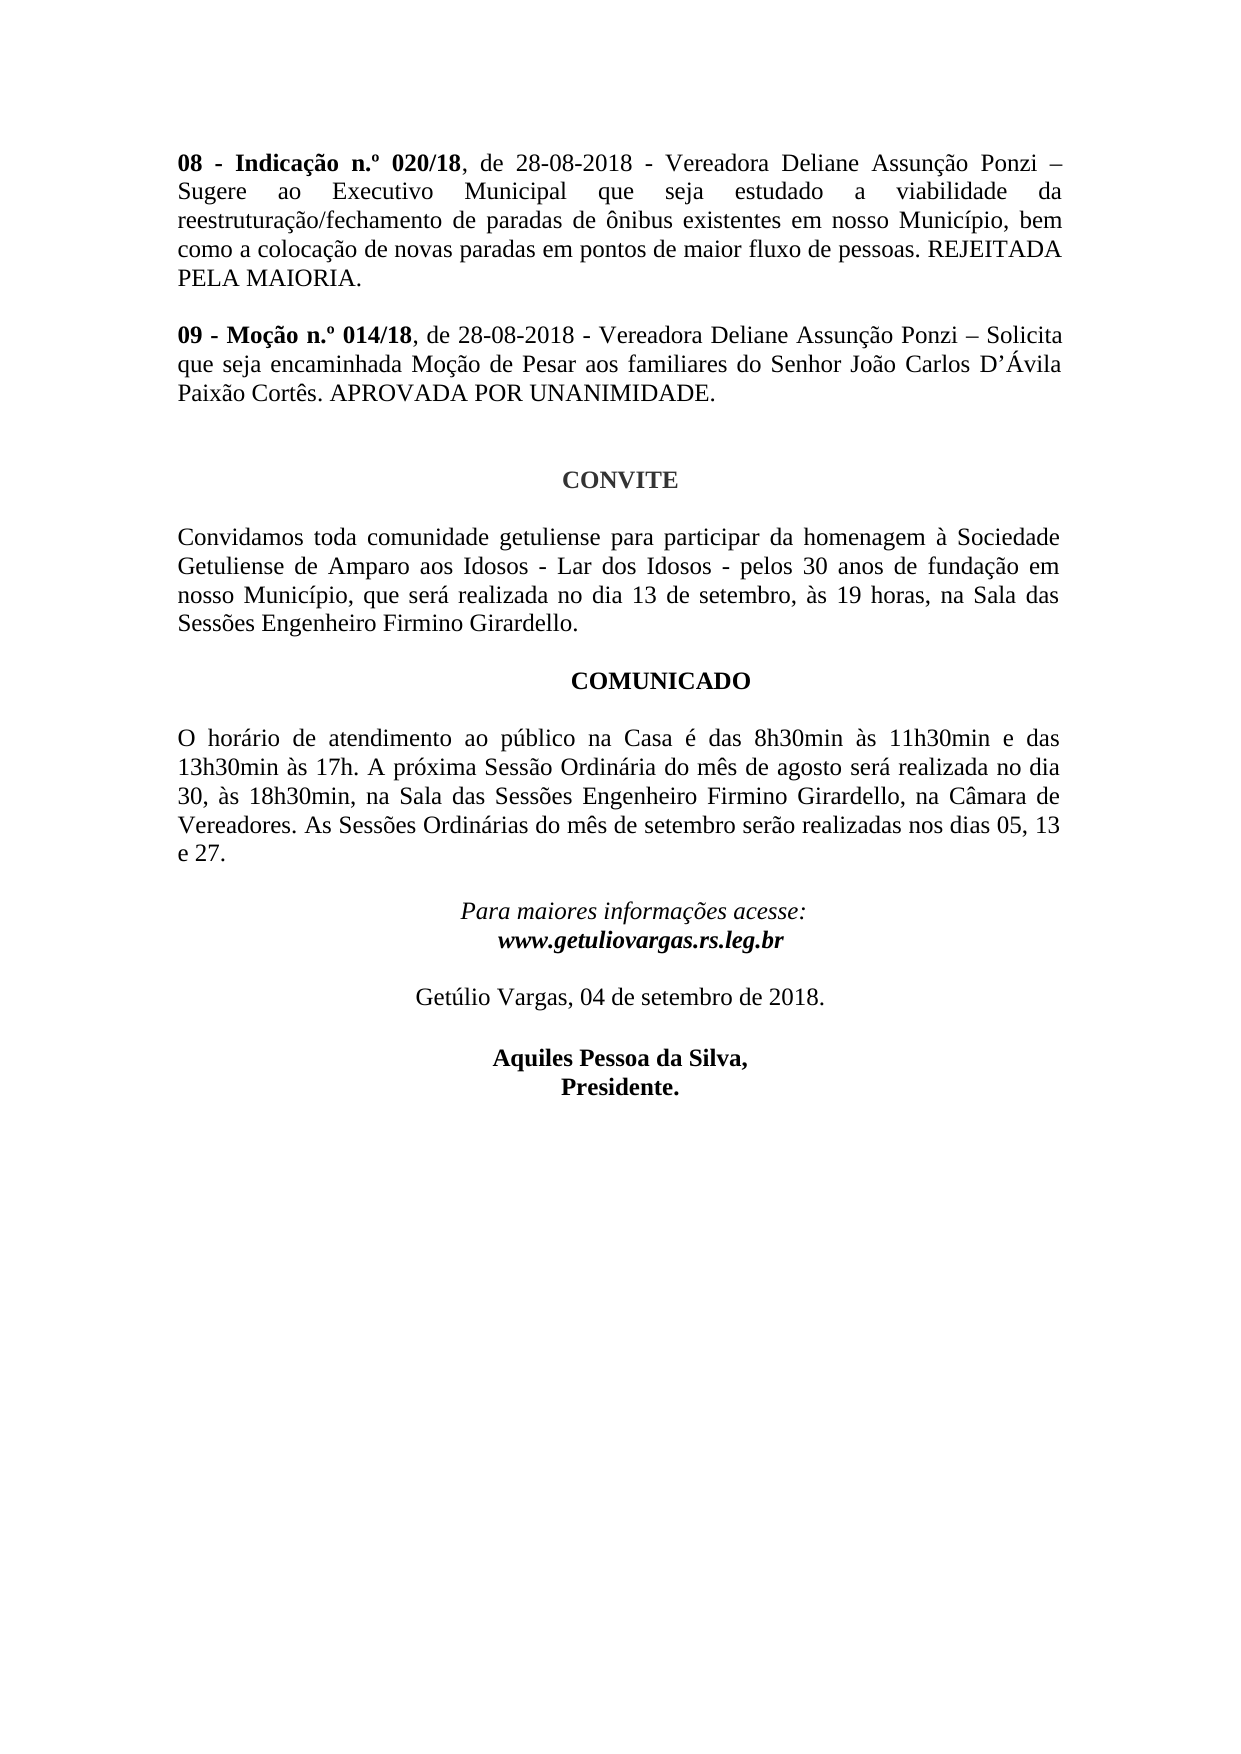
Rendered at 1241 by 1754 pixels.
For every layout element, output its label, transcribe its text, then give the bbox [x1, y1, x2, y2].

text Para maiores informações acesse: [204, 896, 1063, 925]
text COMUNICADO [258, 666, 1063, 695]
text Presidente. [177, 1072, 1063, 1101]
text O horário de atendimento ao público na Casa é das 8h30min às 11h30min e das 13h30min às 17h. A próxima Sessão Ordinária do mês de agosto será realizada no dia 30, às 18h30min, na Sala das Sessões Engenheiro Firmino Girardello, na Câmara de Vereadores. As Sessões Ordinárias do mês de setembro serão realizadas nos dias 05, 13 e 27. [177, 723, 1061, 867]
text CONVITE [177, 465, 1063, 493]
text Aquiles Pessoa da Silva, [177, 1043, 1063, 1072]
text 09 - Moção n.º 014/18, de 28-08-2018 - Vereadora Deliane Assunção Ponzi – Solicita que seja encaminhada Moção de Pesar aos familiares do Senhor João Carlos D’Ávila Paixão Cortês. APROVADA POR UNANIMIDADE. [177, 321, 1063, 407]
text www.getuliovargas.rs.leg.br [219, 925, 1063, 953]
text Convidamos toda comunidade getuliense para participar da homenagem à Sociedade Getuliense de Amparo aos Idosos - Lar dos Idosos - pelos 30 anos de fundação em nosso Município, que será realizada no dia 13 de setembro, às 19 horas, na Sala das Sessões Engenheiro Firmino Girardello. [177, 522, 1061, 637]
text Getúlio Vargas, 04 de setembro de 2018. [177, 982, 1063, 1011]
text 08 - Indicação n.º 020/18, de 28-08-2018 - Vereadora Deliane Assunção Ponzi – Sugere ao Executivo Municipal que seja estudado a viabilidade da reestruturação/fechamento de paradas de ônibus existentes em nosso Município, bem como a colocação de novas paradas em pontos de maior fluxo de pessoas. REJEITADA PELA MAIORIA. [177, 148, 1063, 291]
